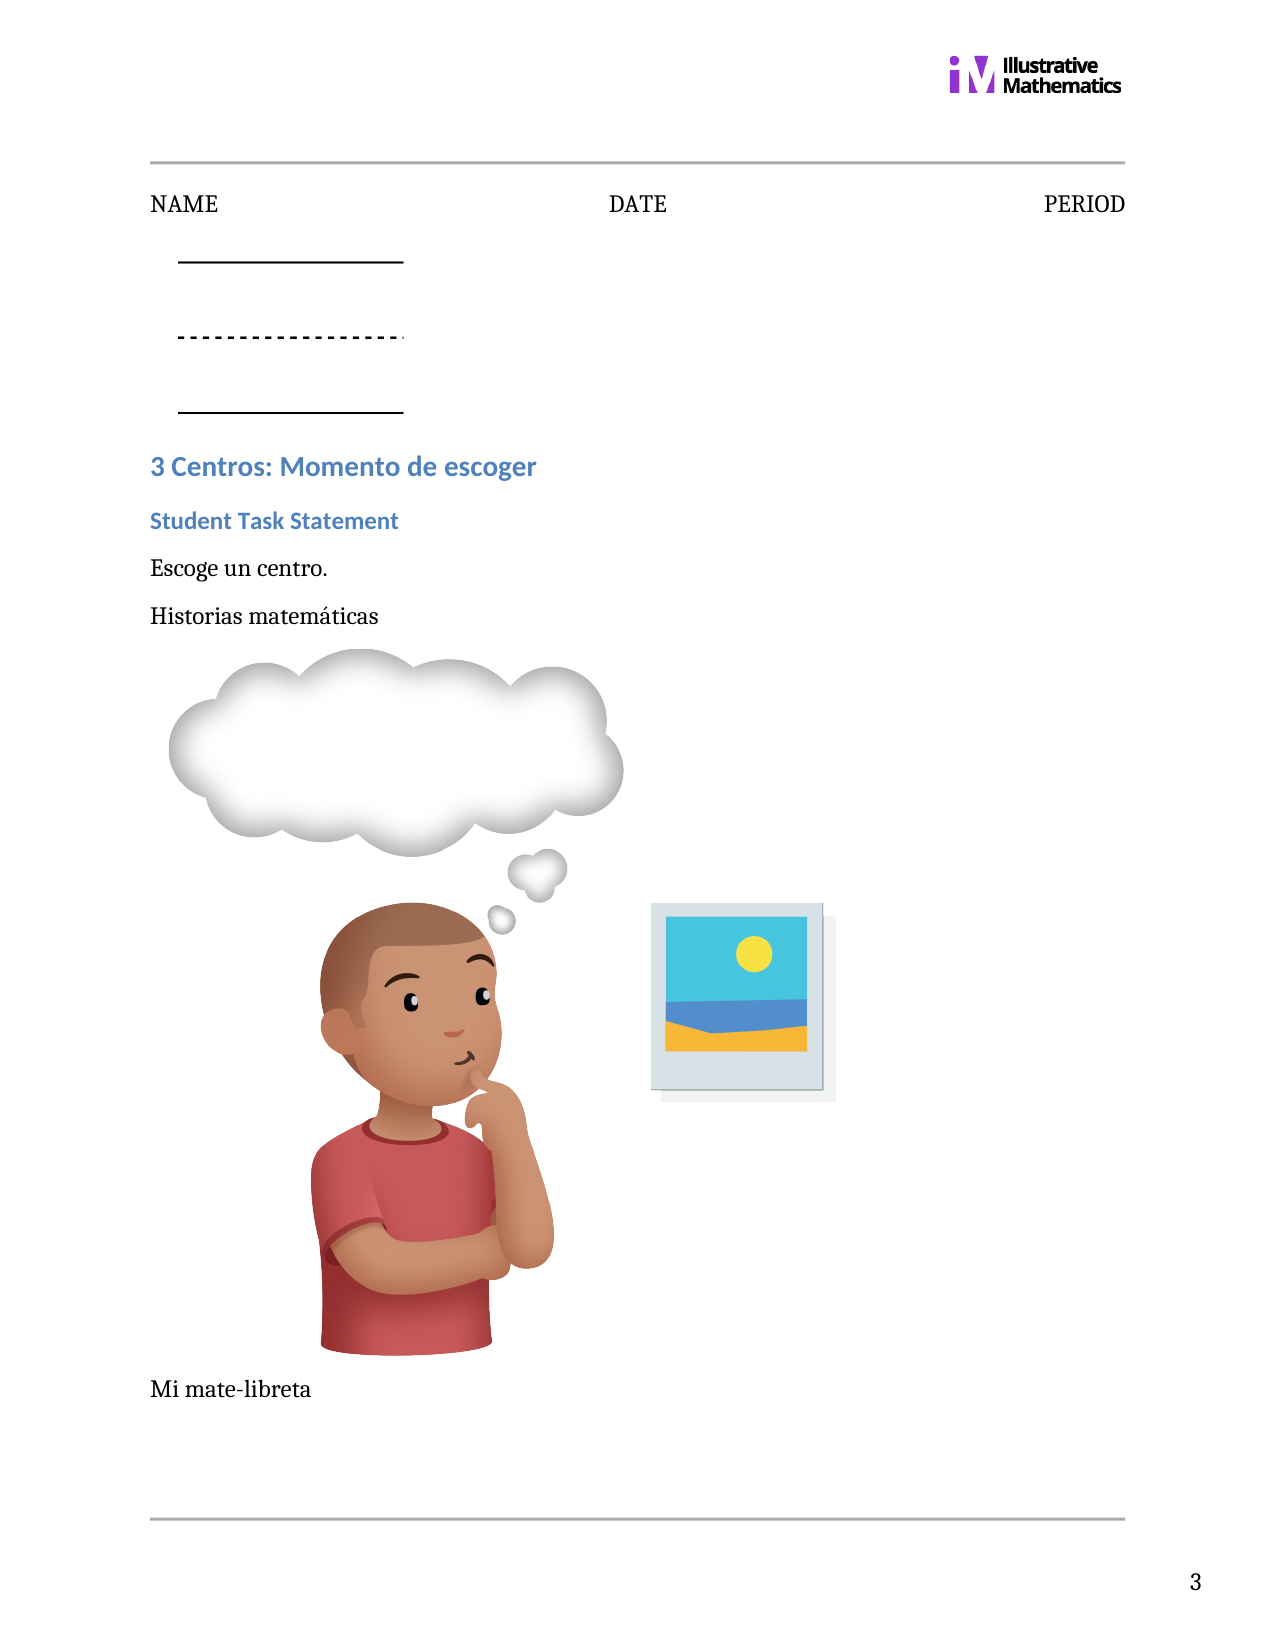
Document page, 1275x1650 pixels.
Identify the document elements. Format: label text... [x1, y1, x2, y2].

text Mi mate-libreta [150, 1375, 1125, 1403]
picture [168, 247, 413, 428]
subtitle 3 Centros: Momento de escoger [150, 448, 1125, 484]
picture [949, 55, 1121, 93]
subtitle Student Task Statement [150, 505, 1125, 535]
text Escoge un centro. [150, 554, 1125, 583]
text Historias matemáticas [150, 602, 1125, 630]
picture [168, 649, 836, 1356]
